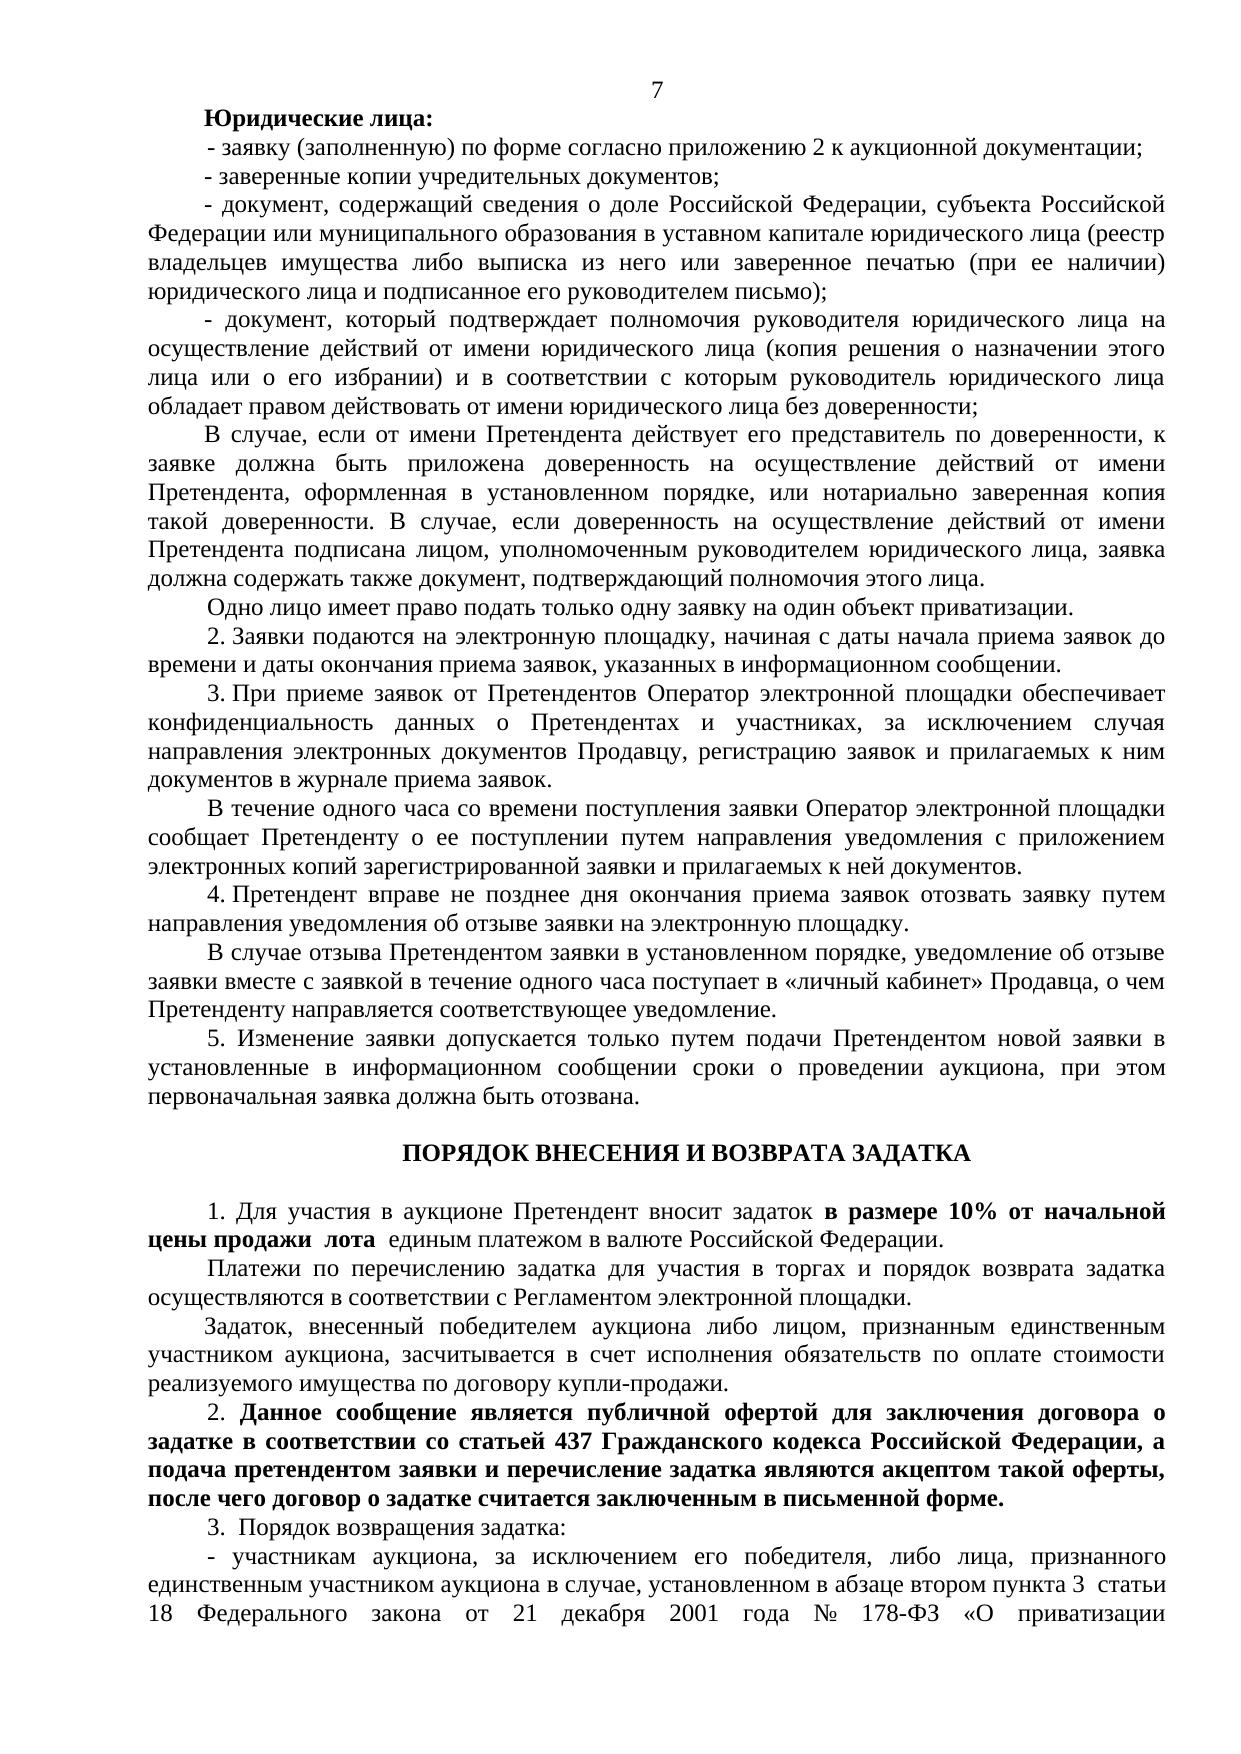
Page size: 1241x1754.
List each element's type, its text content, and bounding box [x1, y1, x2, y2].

text Порядок внесения и возврата задатка [148, 1138, 1166, 1167]
text 4. Претендент вправе не позднее дня окончания приема заявок отозвать заявку путем направления уведомления об отзыве заявки на электронную площадку. [148, 879, 1166, 937]
text В течение одного часа со времени поступления заявки Оператор электронной площадки сообщает Претенденту о ее поступлении путем направления уведомления с приложением электронных копий зарегистрированной заявки и прилагаемых к ней документов. [148, 793, 1166, 879]
text 2. Данное сообщение является публичной офертой для заключения договора о задатке в соответствии со статьей 437 Гражданского кодекса Российской Федерации, а подача претендентом заявки и перечисление задатка являются акцептом такой оферты, после чего договор о задатке считается заключенным в письменной форме. [148, 1397, 1166, 1512]
text 3. Порядок возвращения задатка: [148, 1512, 1166, 1541]
text 5. Изменение заявки допускается только путем подачи Претендентом новой заявки в установленные в информационном сообщении сроки о проведении аукциона, при этом первоначальная заявка должна быть отозвана. [148, 1023, 1166, 1109]
text - заявку (заполненную) по форме согласно приложению 2 к аукционной документации; [148, 132, 1166, 161]
text 2. Заявки подаются на электронную площадку, начиная с даты начала приема заявок до времени и даты окончания приема заявок, указанных в информационном сообщении. [148, 621, 1166, 678]
text Задаток, внесенный победителем аукциона либо лицом, признанным единственным участником аукциона, засчитывается в счет исполнения обязательств по оплате стоимости реализуемого имущества по договору купли-продажи. [148, 1311, 1166, 1397]
text - документ, содержащий сведения о доле Российской Федерации, субъекта Российской Федерации или муниципального образования в уставном капитале юридического лица (реестр владельцев имущества либо выписка из него или заверенное печатью (при ее наличии) юридического лица и подписанное его руководителем письмо); [148, 189, 1166, 304]
text 3. При приеме заявок от Претендентов Оператор электронной площадки обеспечивает конфиденциальность данных о Претендентах и участниках, за исключением случая направления электронных документов Продавцу, регистрацию заявок и прилагаемых к ним документов в журнале приема заявок. [148, 678, 1166, 793]
text - документ, который подтверждает полномочия руководителя юридического лица на осуществление действий от имени юридического лица (копия решения о назначении этого лица или о его избрании) и в соответствии с которым руководитель юридического лица обладает правом действовать от имени юридического лица без доверенности; [148, 304, 1166, 419]
text Платежи по перечислению задатка для участия в торгах и порядок возврата задатка осуществляются в соответствии с Регламентом электронной площадки. [148, 1253, 1166, 1311]
text 1. Для участия в аукционе Претендент вносит задаток в размере 10% от начальной цены продажи лота единым платежом в валюте Российской Федерации. [148, 1196, 1166, 1253]
text - заверенные копии учредительных документов; [148, 161, 1166, 189]
text Юридические лица: [148, 103, 1166, 132]
text В случае отзыва Претендентом заявки в установленном порядке, уведомление об отзыве заявки вместе с заявкой в течение одного часа поступает в «личный кабинет» Продавца, о чем Претенденту направляется соответствующее уведомление. [148, 937, 1166, 1023]
text В случае, если от имени Претендента действует его представитель по доверенности, к заявке должна быть приложена доверенность на осуществление действий от имени Претендента, оформленная в установленном порядке, или нотариально заверенная копия такой доверенности. В случае, если доверенность на осуществление действий от имени Претендента подписана лицом, уполномоченным руководителем юридического лица, заявка должна содержать также документ, подтверждающий полномочия этого лица. [148, 419, 1166, 592]
text Одно лицо имеет право подать только одну заявку на один объект приватизации. [148, 592, 1166, 621]
